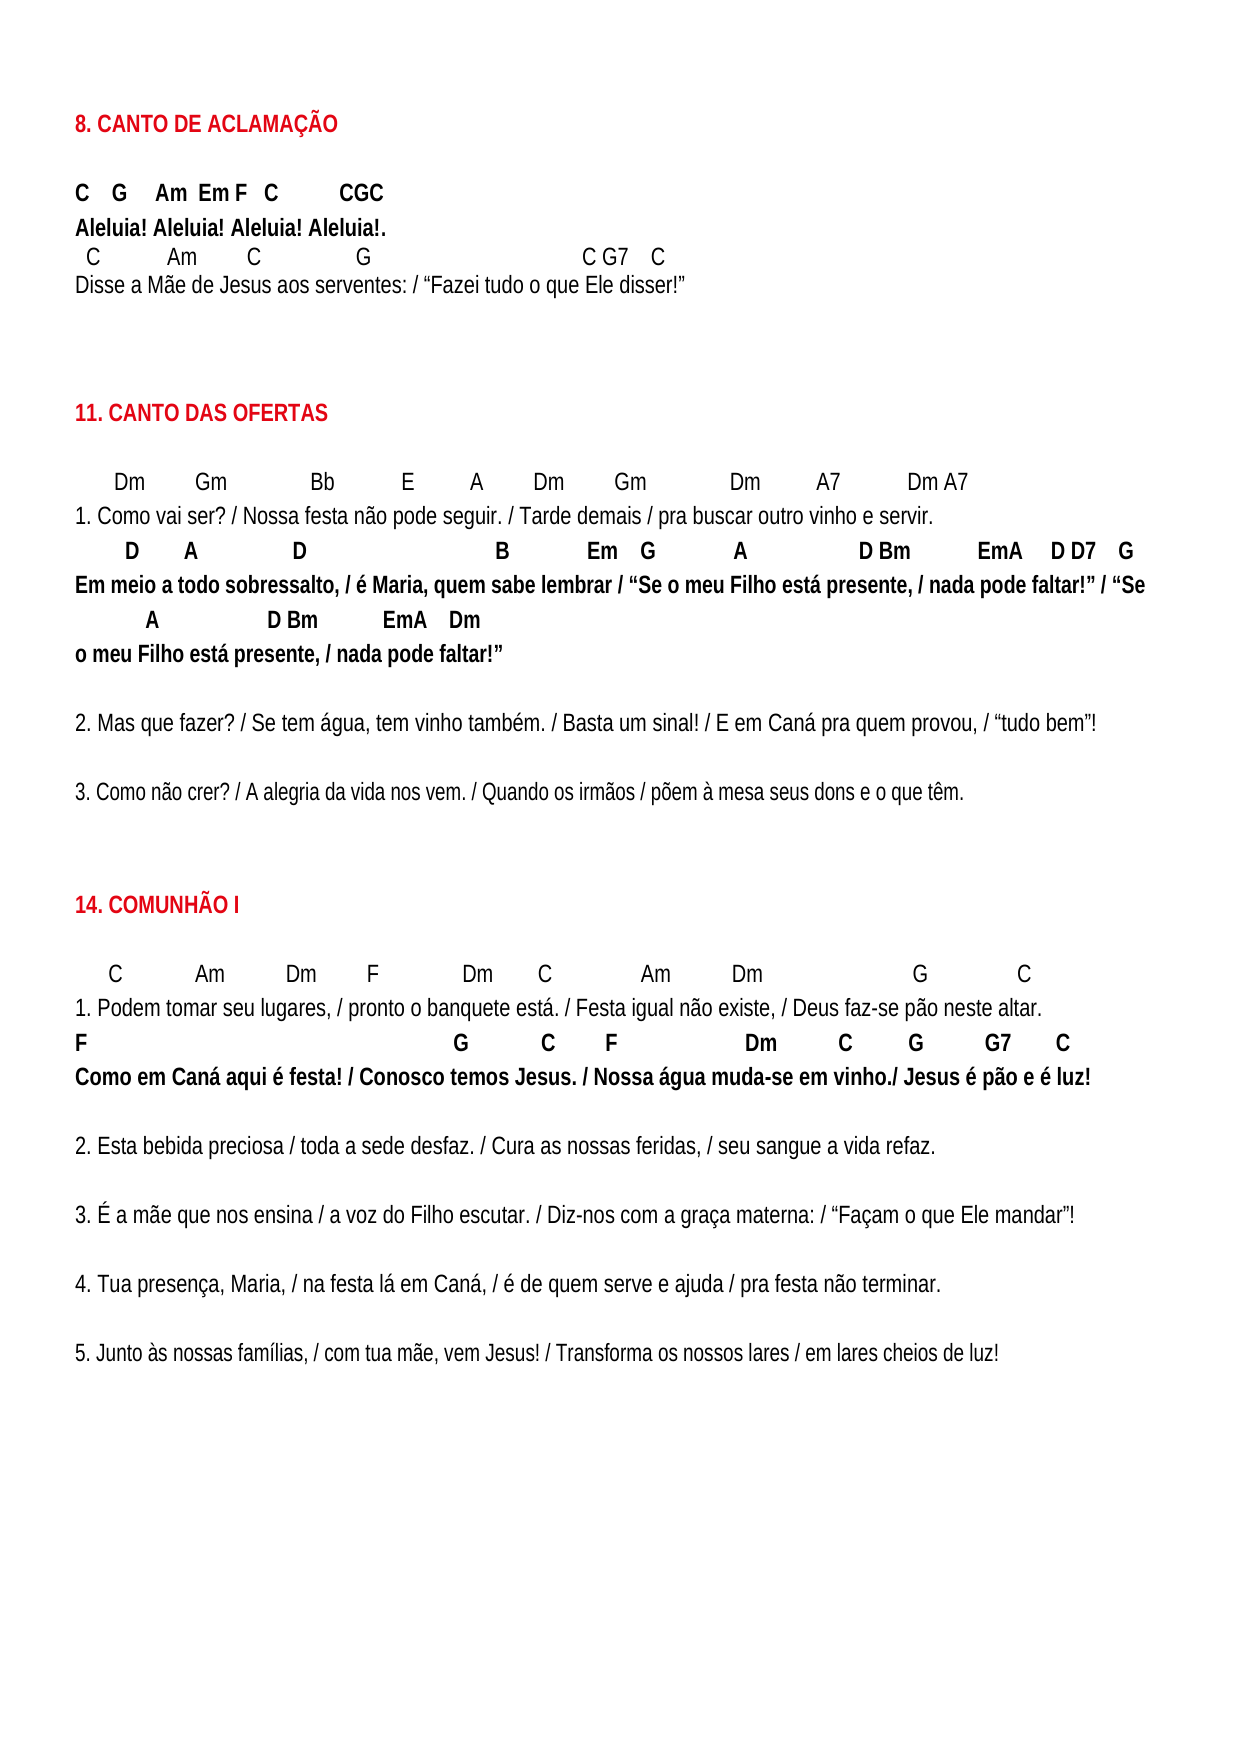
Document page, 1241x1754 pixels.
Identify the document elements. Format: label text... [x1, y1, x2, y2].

text C G Am Em F C CGC [75, 178, 1165, 207]
text 8. Canto de aclamação [75, 109, 1165, 138]
text Aleluia! Aleluia! Aleluia! Aleluia!. [75, 213, 1165, 242]
text 2. Esta bebida preciosa / toda a sede desfaz. / Cura as nossas feridas, / seu sangue a vida refaz. [75, 1131, 1165, 1160]
text 14. Comunhão i [75, 889, 1165, 918]
text Dm Gm Bb E A Dm Gm Dm A7 Dm A7 [75, 467, 1165, 496]
text Como em Caná aqui é festa! / Conosco temos Jesus. / Nossa água muda-se em vinho./ Jesus é pão e é luz! [75, 1062, 1165, 1091]
text 1. Podem tomar seu lugares, / pronto o banquete está. / Festa igual não existe, / Deus faz-se pão neste altar. [75, 993, 1165, 1022]
text C Am Dm F Dm C Am Dm G C [75, 958, 1165, 987]
text D A D B Em G A D Bm EmA D D7 G [75, 536, 1165, 564]
text C Am C G C G7 C [75, 242, 1165, 270]
text 3. É a mãe que nos ensina / a voz do Filho escutar. / Diz-nos com a graça materna: / “Façam o que Ele mandar”! [75, 1200, 1165, 1229]
text Em meio a todo sobressalto, / é Maria, quem sabe lembrar / “Se o meu Filho está presente, / nada pode faltar!” / “Se [75, 570, 1165, 599]
text Disse a Mãe de Jesus aos serventes: / “Fazei tudo o que Ele disser!” [75, 270, 1165, 299]
text 4. Tua presença, Maria, / na festa lá em Caná, / é de quem serve e ajuda / pra festa não terminar. [75, 1269, 1165, 1298]
text 2. Mas que fazer? / Se tem água, tem vinho também. / Basta um sinal! / E em Caná pra quem provou, / “tudo bem”! [75, 708, 1165, 737]
text 5. Junto às nossas famílias, / com tua mãe, vem Jesus! / Transforma os nossos lares / em lares cheios de luz! [75, 1338, 1165, 1367]
text 1. Como vai ser? / Nossa festa não pode seguir. / Tarde demais / pra buscar outro vinho e servir. [75, 501, 1165, 530]
text 11. Canto das ofertas [75, 398, 1165, 427]
text 3. Como não crer? / A alegria da vida nos vem. / Quando os irmãos / põem à mesa seus dons e o que têm. [75, 777, 1165, 806]
text F G C F Dm C G G7 C [75, 1027, 1165, 1056]
text o meu Filho está presente, / nada pode faltar!” [75, 639, 1165, 668]
text A D Bm EmA Dm [75, 605, 1165, 633]
